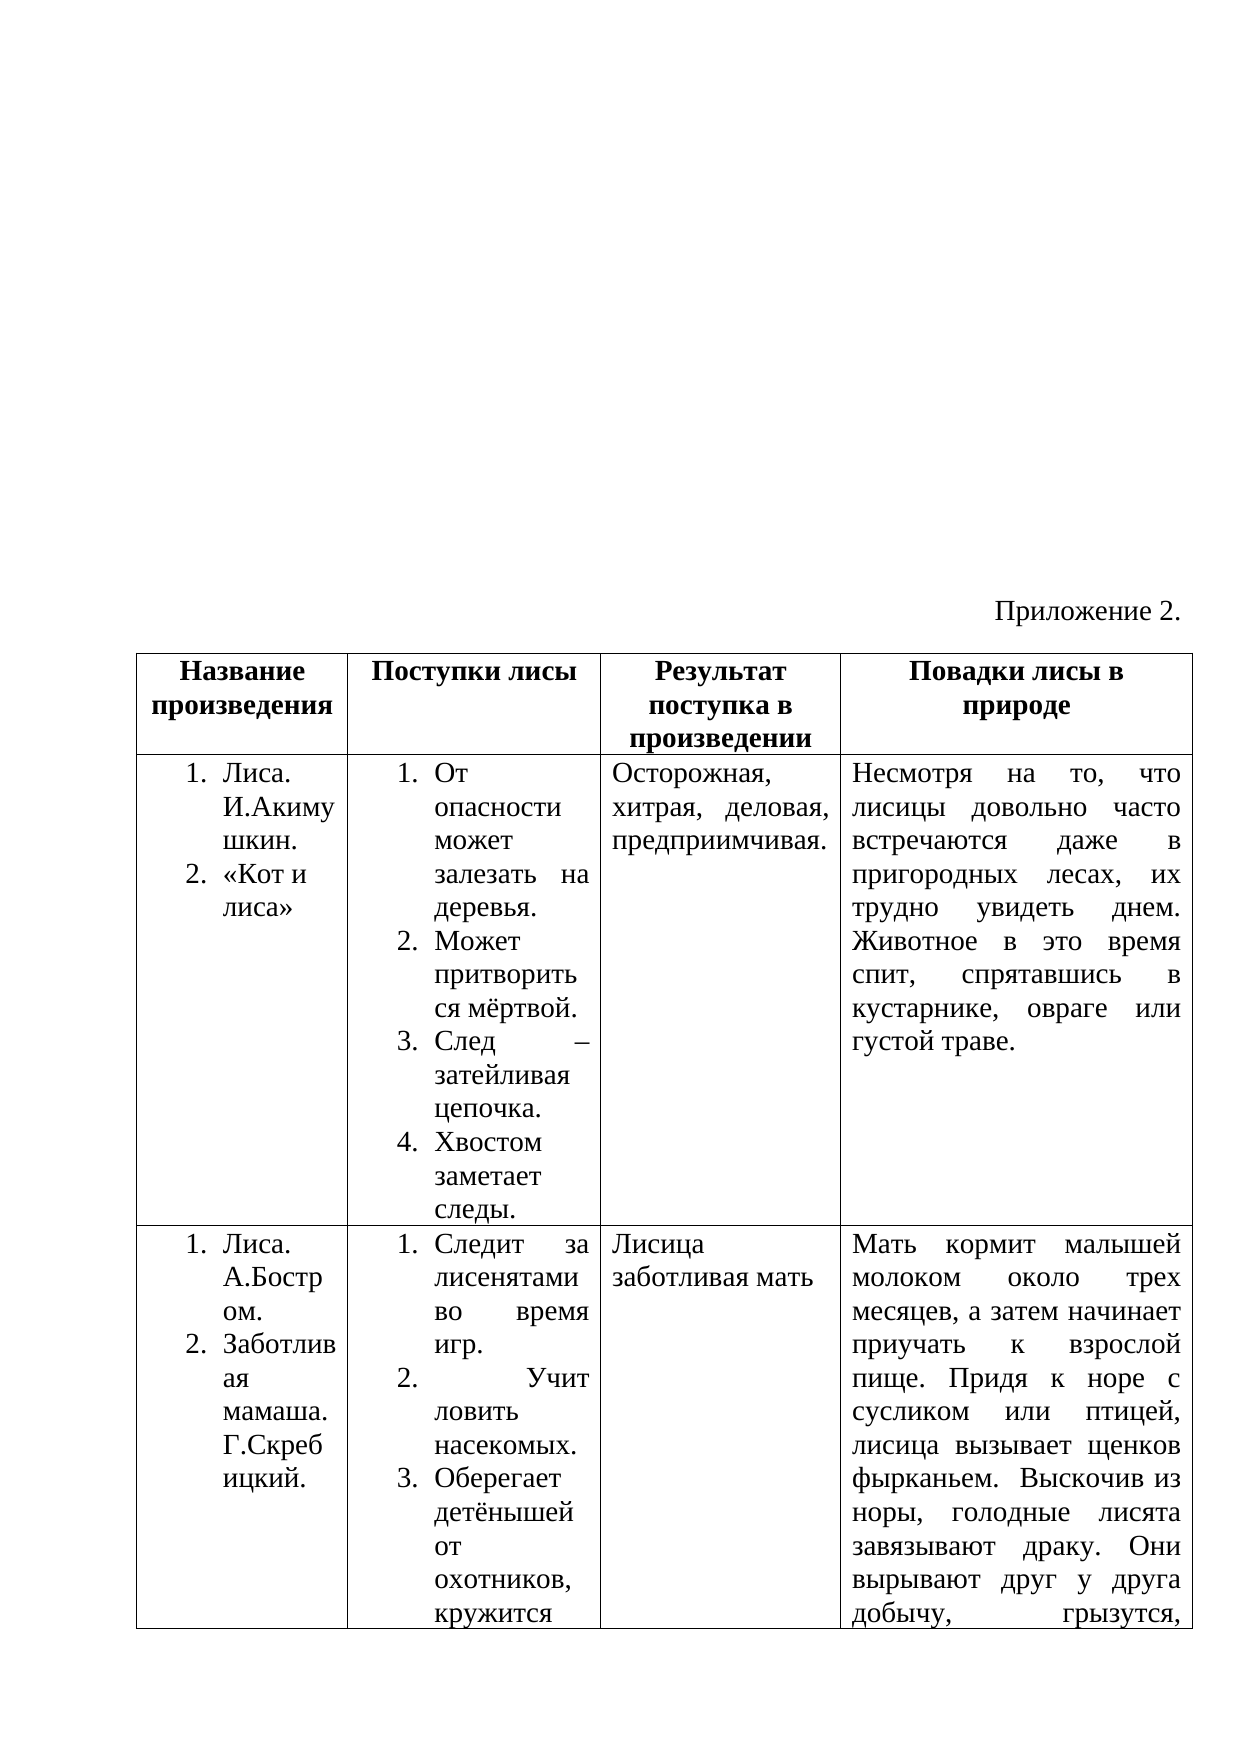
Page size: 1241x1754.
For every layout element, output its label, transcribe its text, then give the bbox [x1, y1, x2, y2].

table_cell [601, 1226, 840, 1628]
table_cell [348, 1226, 600, 1628]
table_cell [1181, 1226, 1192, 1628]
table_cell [137, 1226, 347, 1628]
table_header Поступки лисы [348, 654, 600, 754]
table_header Название произведения [137, 654, 347, 754]
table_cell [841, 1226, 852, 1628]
table_cell Несмотря на то, что лисицы довольно часто встречаются даже в пригородных лесах, их трудно увидеть днем. Животное в это время спит, спрятавшись в кустарнике, овраге или густой траве. [841, 755, 1192, 1225]
text Приложение 2. [148, 593, 1181, 627]
table_header Повадки лисы в природе [841, 654, 1192, 754]
table_cell Лиса. И.Акимушкин. «Кот и лиса» [137, 755, 347, 1225]
table_header Результат поступка в произведении [601, 654, 840, 754]
table_cell Осторожная, хитрая, деловая, предприимчивая. [601, 755, 840, 1225]
table_cell От опасности может залезать на деревья. Может притвориться мёртвой. След – затейливая цепочка. Хвостом заметает следы. [348, 755, 600, 1225]
